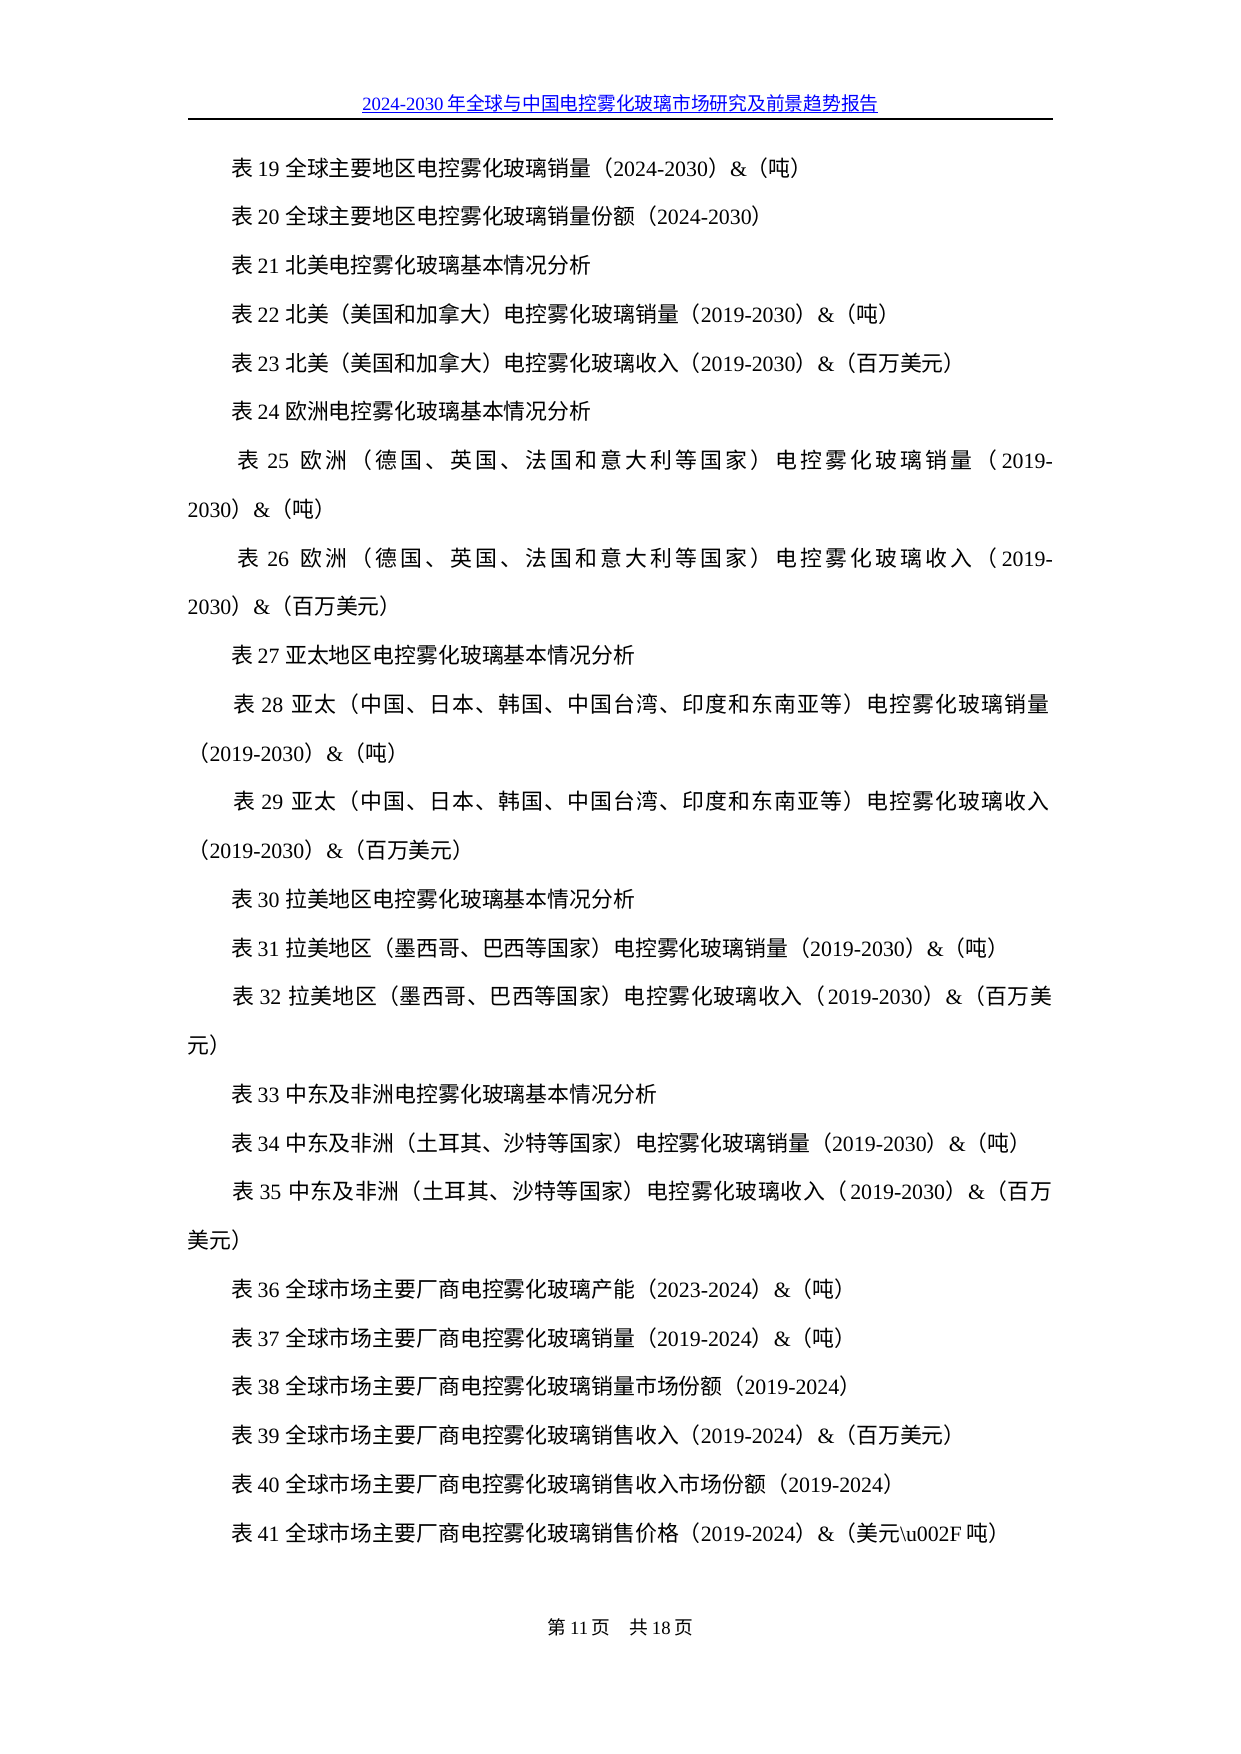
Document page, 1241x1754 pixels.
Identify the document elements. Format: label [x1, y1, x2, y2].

text [187, 150, 1053, 1548]
